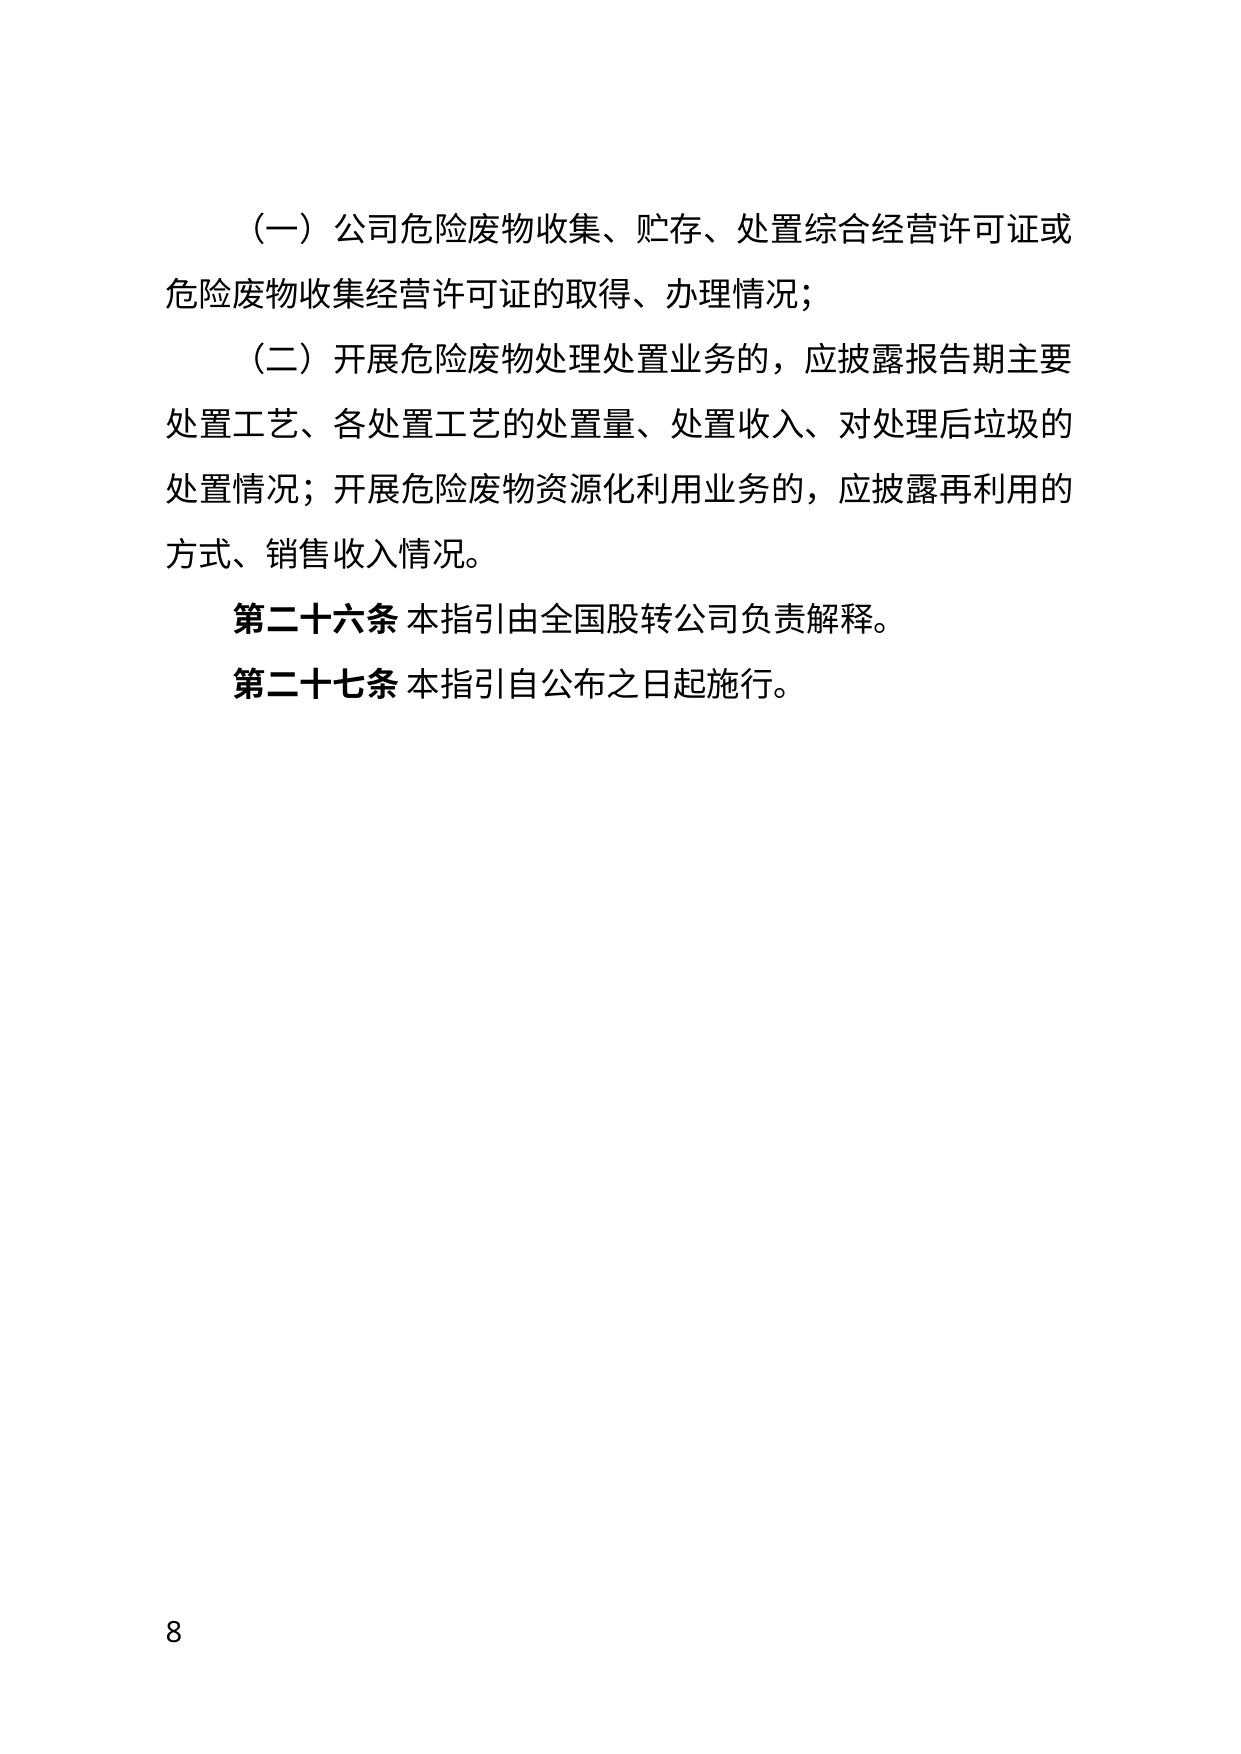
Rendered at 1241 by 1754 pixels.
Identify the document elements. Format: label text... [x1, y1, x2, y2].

text 第二十六条 本指引由全国股转公司负责解释。 [165, 584, 1075, 649]
text （一）公司危险废物收集、贮存、处置综合经营许可证或危险废物收集经营许可证的取得、办理情况； [165, 194, 1075, 324]
text （二）开展危险废物处理处置业务的，应披露报告期主要处置工艺、各处置工艺的处置量、处置收入、对处理后垃圾的处置情况；开展危险废物资源化利用业务的，应披露再利用的方式、销售收入情况。 [165, 324, 1075, 584]
text 第二十七条 本指引自公布之日起施行。 [165, 649, 1075, 714]
